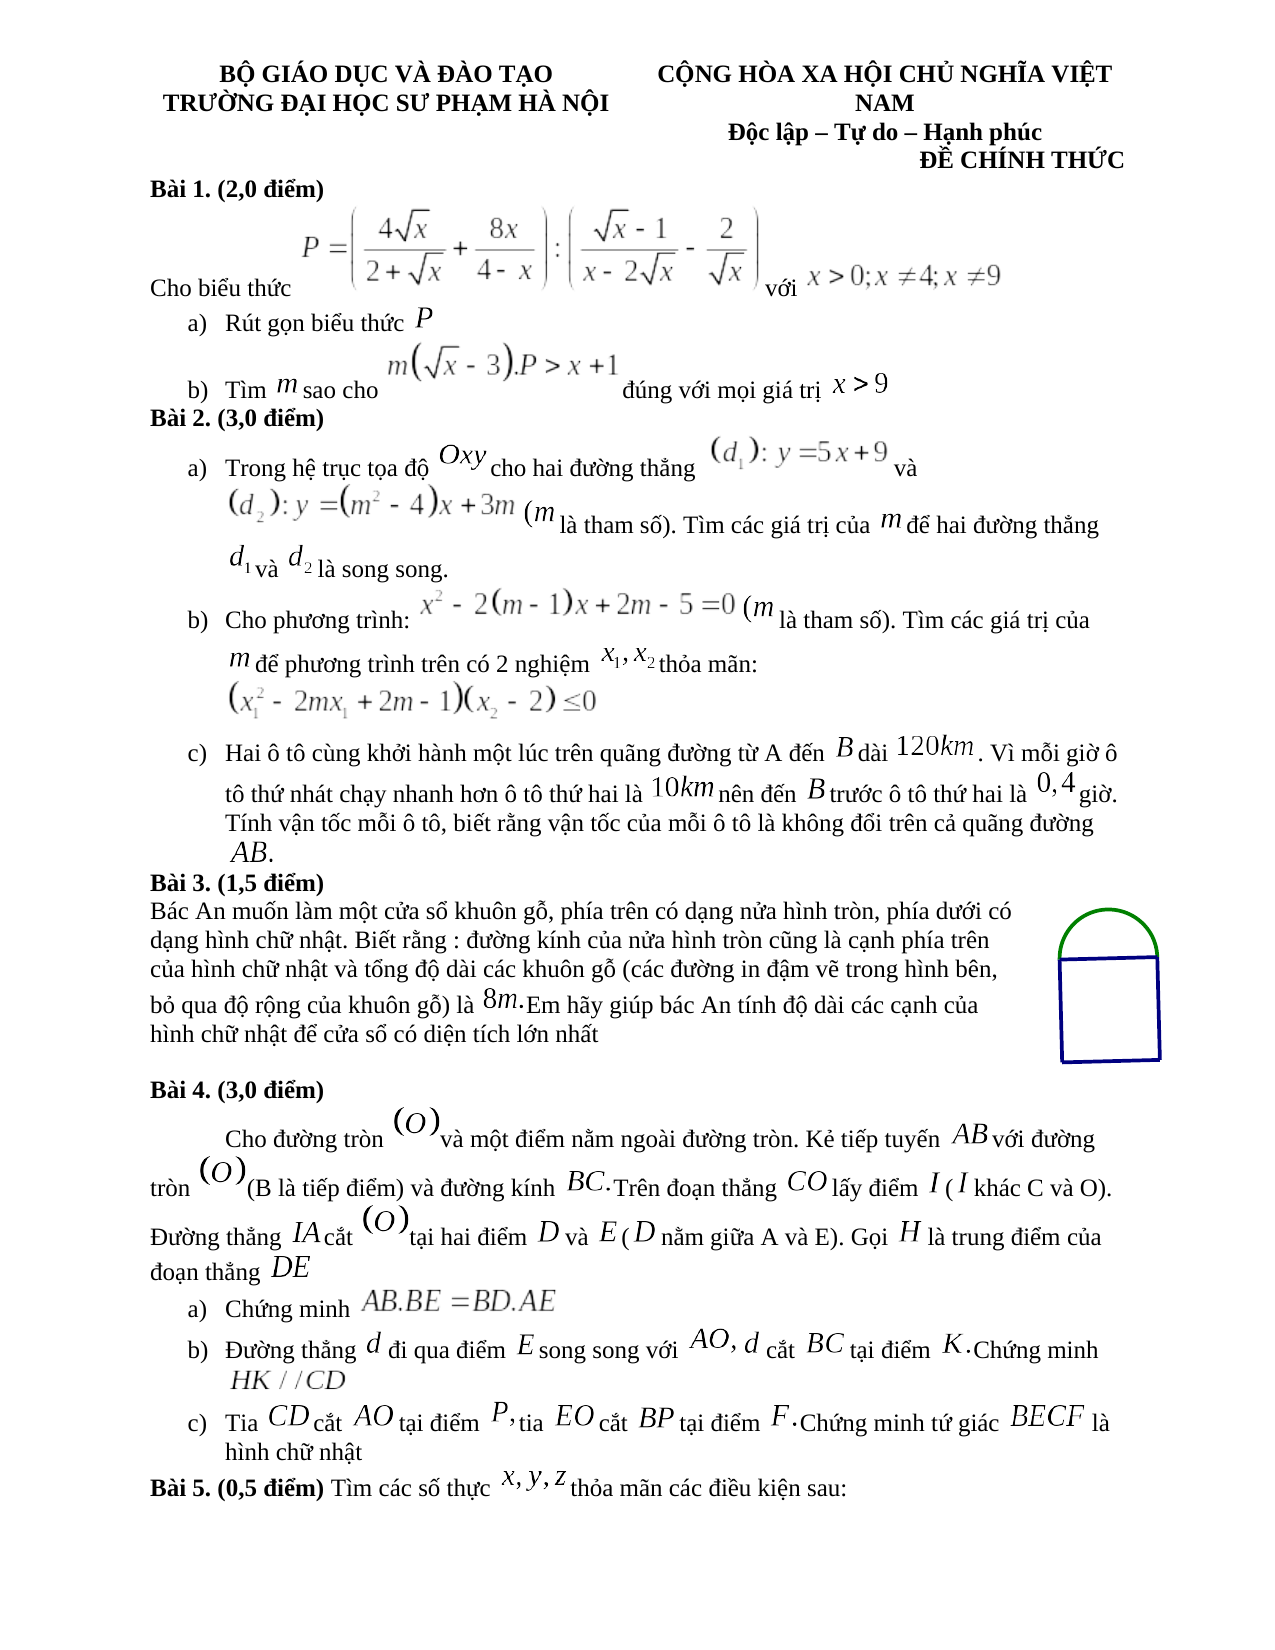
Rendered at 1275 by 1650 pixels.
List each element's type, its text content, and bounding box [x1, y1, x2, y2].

list Hai ô tô cùng khởi hành một lúc trên quãng đường từ A đến dài . Vì mỗi giờ ô tô thứ nhát chạy nhanh hơn ô tô thứ hai là nên đến trước ô tô thứ hai là giờ. Tính vận tốc mỗi ô tô, biết rằng vận tốc của mỗi ô tô là không đổi trên cả quãng đường [187, 730, 1125, 868]
text Bài 4. (3,0 điểm) [150, 1075, 1125, 1103]
table_header BỘ GIÁO DỤC VÀ ĐÀO TẠO TRƯỜNG ĐẠI HỌC SƯ PHẠM HÀ NỘI [139, 59, 633, 174]
text Bài 2. (3,0 điểm) [150, 403, 1125, 432]
list Chứng minh [187, 1286, 1125, 1323]
table_header Bác An muốn làm một cửa sổ khuôn gỗ, phía trên có dạng nửa hình tròn, phía dưới có dạng hình chữ nhật. Biết rằng : đường kính của nửa hình tròn cũng là cạnh phía trên của hình chữ nhật và tổng độ dài các khuôn gỗ (các đường in đậm vẽ trong hình bên, bỏ qua độ rộng của khuôn gỗ) là Em hãy giúp bác An tính độ dài các cạnh của hình chữ nhật để cửa sổ có diện tích lớn nhất [139, 896, 1036, 1075]
text Bài 5. (0,5 điểm) Tìm các số thực thỏa mãn các điều kiện sau: [150, 1465, 1125, 1502]
list Cho phương trình: là tham số). Tìm các giá trị của để phương trình trên có 2 nghiệm thỏa mãn: [187, 583, 1125, 730]
text Bài 3. (1,5 điểm) [150, 868, 1125, 896]
list Tia cắt tại điểm tia cắt tại điểm Chứng minh tứ giác là hình chữ nhật [187, 1395, 1125, 1465]
table_header CỘNG HÒA XA HỘI CHỦ NGHĨA VIỆT NAM Độc lập – Tự do – Hạnh phúc ĐỀ CHÍNH THỨC [634, 59, 1136, 174]
text Cho biểu thức với [150, 203, 1125, 302]
text Cho đường tròn và một điểm nằm ngoài đường tròn. Kẻ tiếp tuyến với đường tròn (B là tiếp điểm) và đường kính Trên đoạn thẳng lấy điểm (khác C và O). Đường thẳng cắt tại hai điểm và (nằm giữa A và E). Gọi là trung điểm của đoạn thẳng [150, 1103, 1125, 1286]
list Trong hệ trục tọa độ cho hai đường thẳng và là tham số). Tìm các giá trị của để hai đường thẳng và là song song. [187, 432, 1125, 583]
table_header [1036, 896, 1216, 1075]
list Đường thẳng đi qua điểm song song với cắt tại điểm Chứng minh [187, 1323, 1125, 1395]
text Bài 1. (2,0 điểm) [150, 174, 1125, 203]
list Rút gọn biểu thức [187, 302, 1125, 337]
list Tìm sao cho đúng với mọi giá trị [187, 337, 1125, 403]
